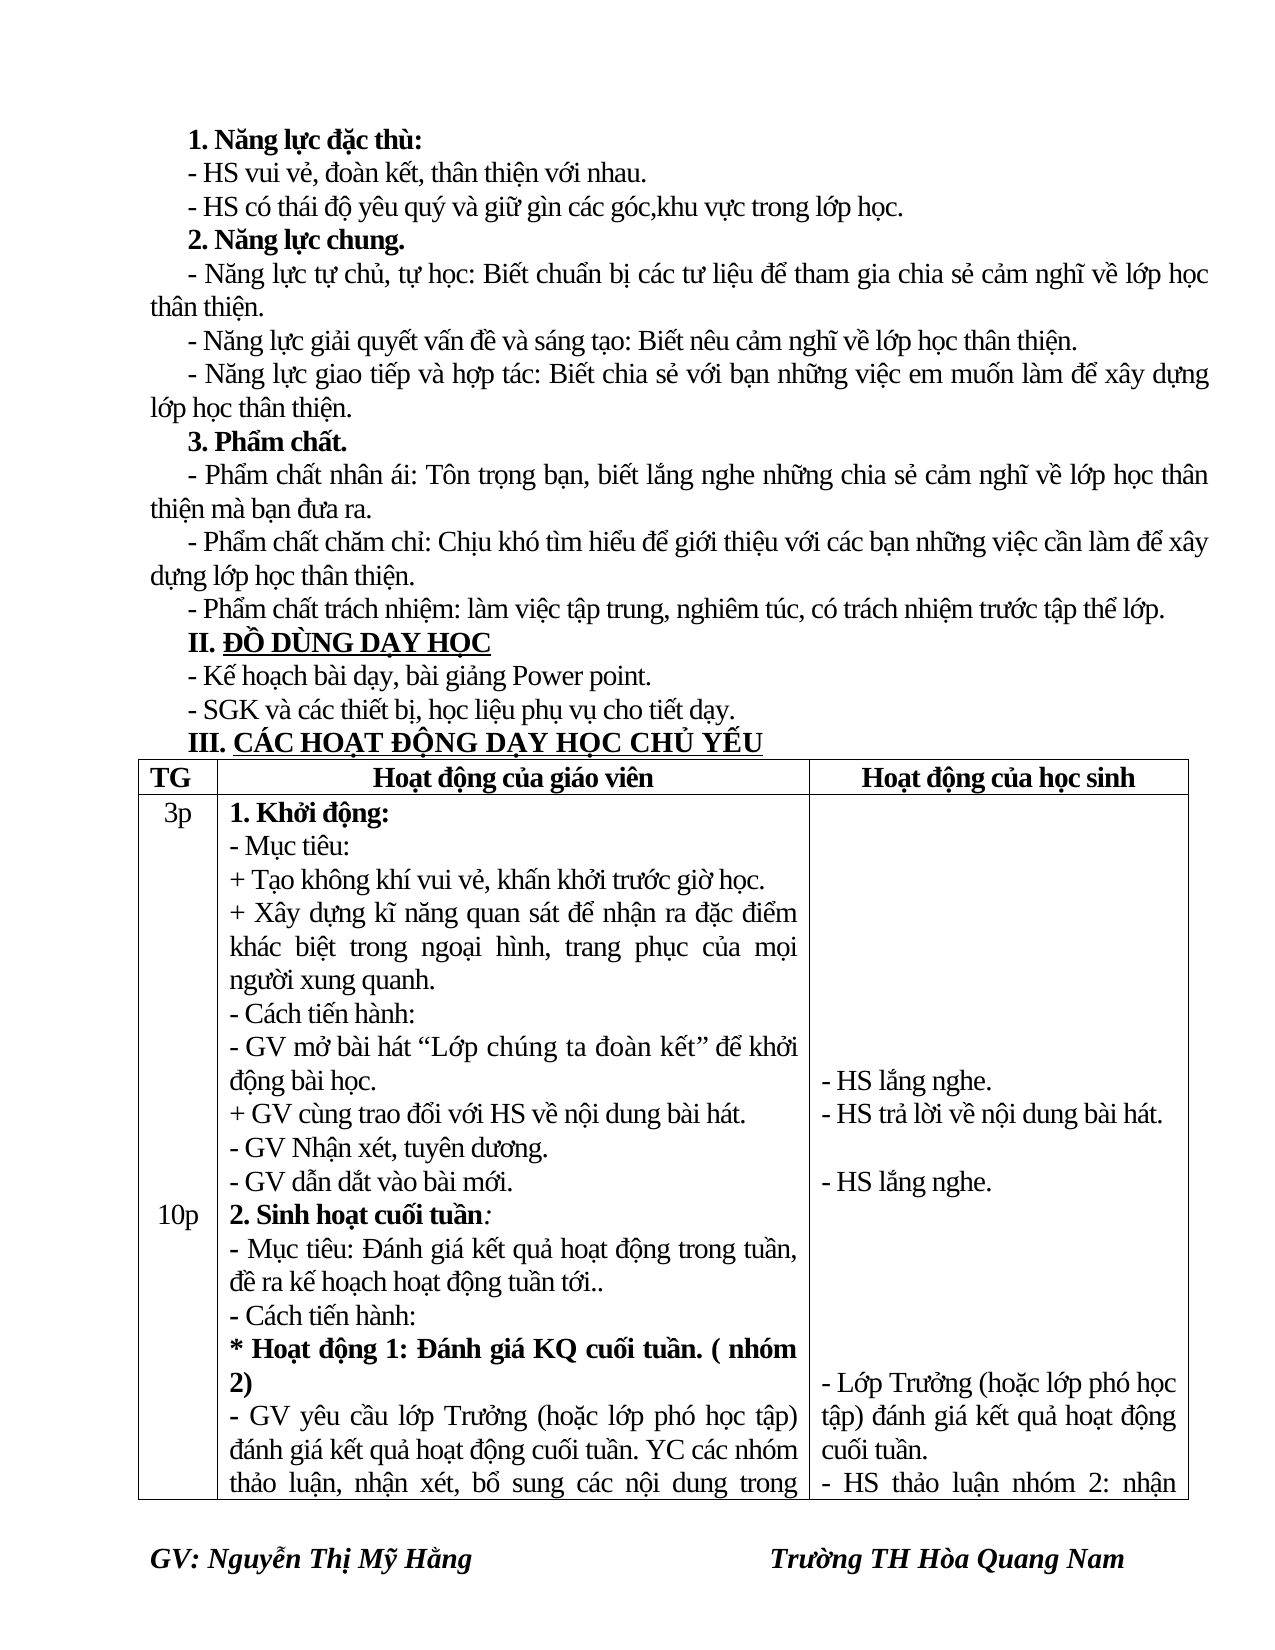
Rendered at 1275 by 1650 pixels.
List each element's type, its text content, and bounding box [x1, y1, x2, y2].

text 2. Năng lực chung. [150, 222, 1211, 256]
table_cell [810, 795, 1188, 1499]
text - Phẩm chất chăm chỉ: Chịu khó tìm hiểu để giới thiệu với các bạn những việc cần làm để xây dựng lớp học thân thiện. [150, 524, 1211, 591]
table_cell 3p 10p 20p 3p [139, 795, 217, 1499]
text - Năng lực giải quyết vấn đề và sáng tạo: Biết nêu cảm nghĩ về lớp học thân thiện. [150, 323, 1211, 357]
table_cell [218, 795, 809, 1499]
text - Năng lực giao tiếp và hợp tác: Biết chia sẻ với bạn những việc em muốn làm để xây dựng lớp học thân thiện. [150, 357, 1211, 424]
text - HS có thái độ yêu quý và giữ gìn các góc,khu vực trong lớp học. [150, 189, 1211, 222]
text III. CÁC HOẠT ĐỘNG DẠY HỌC CHỦ YẾU [150, 726, 1211, 759]
text II. ĐỒ DÙNG DẠY HỌC [150, 625, 1211, 658]
text 1. Năng lực đặc thù: [150, 122, 1211, 155]
table_header Hoạt động của học sinh [810, 760, 1188, 794]
text - HS vui vẻ, đoàn kết, thân thiện với nhau. [150, 155, 1211, 189]
table_header TG [139, 760, 217, 794]
text - Kế hoạch bài dạy, bài giảng Power point. [150, 658, 1211, 692]
text - Năng lực tự chủ, tự học: Biết chuẩn bị các tư liệu để tham gia chia sẻ cảm nghĩ về lớp học thân thiện. [150, 256, 1211, 323]
table_header Hoạt động của giáo viên [218, 760, 809, 794]
text 3. Phẩm chất. [150, 424, 1211, 457]
text - Phẩm chất nhân ái: Tôn trọng bạn, biết lắng nghe những chia sẻ cảm nghĩ về lớp học thân thiện mà bạn đưa ra. [150, 457, 1211, 524]
text - SGK và các thiết bị, học liệu phụ vụ cho tiết dạy. [150, 692, 1211, 726]
text - Phẩm chất trách nhiệm: làm việc tập trung, nghiêm túc, có trách nhiệm trước tập thể lớp. [150, 591, 1211, 625]
